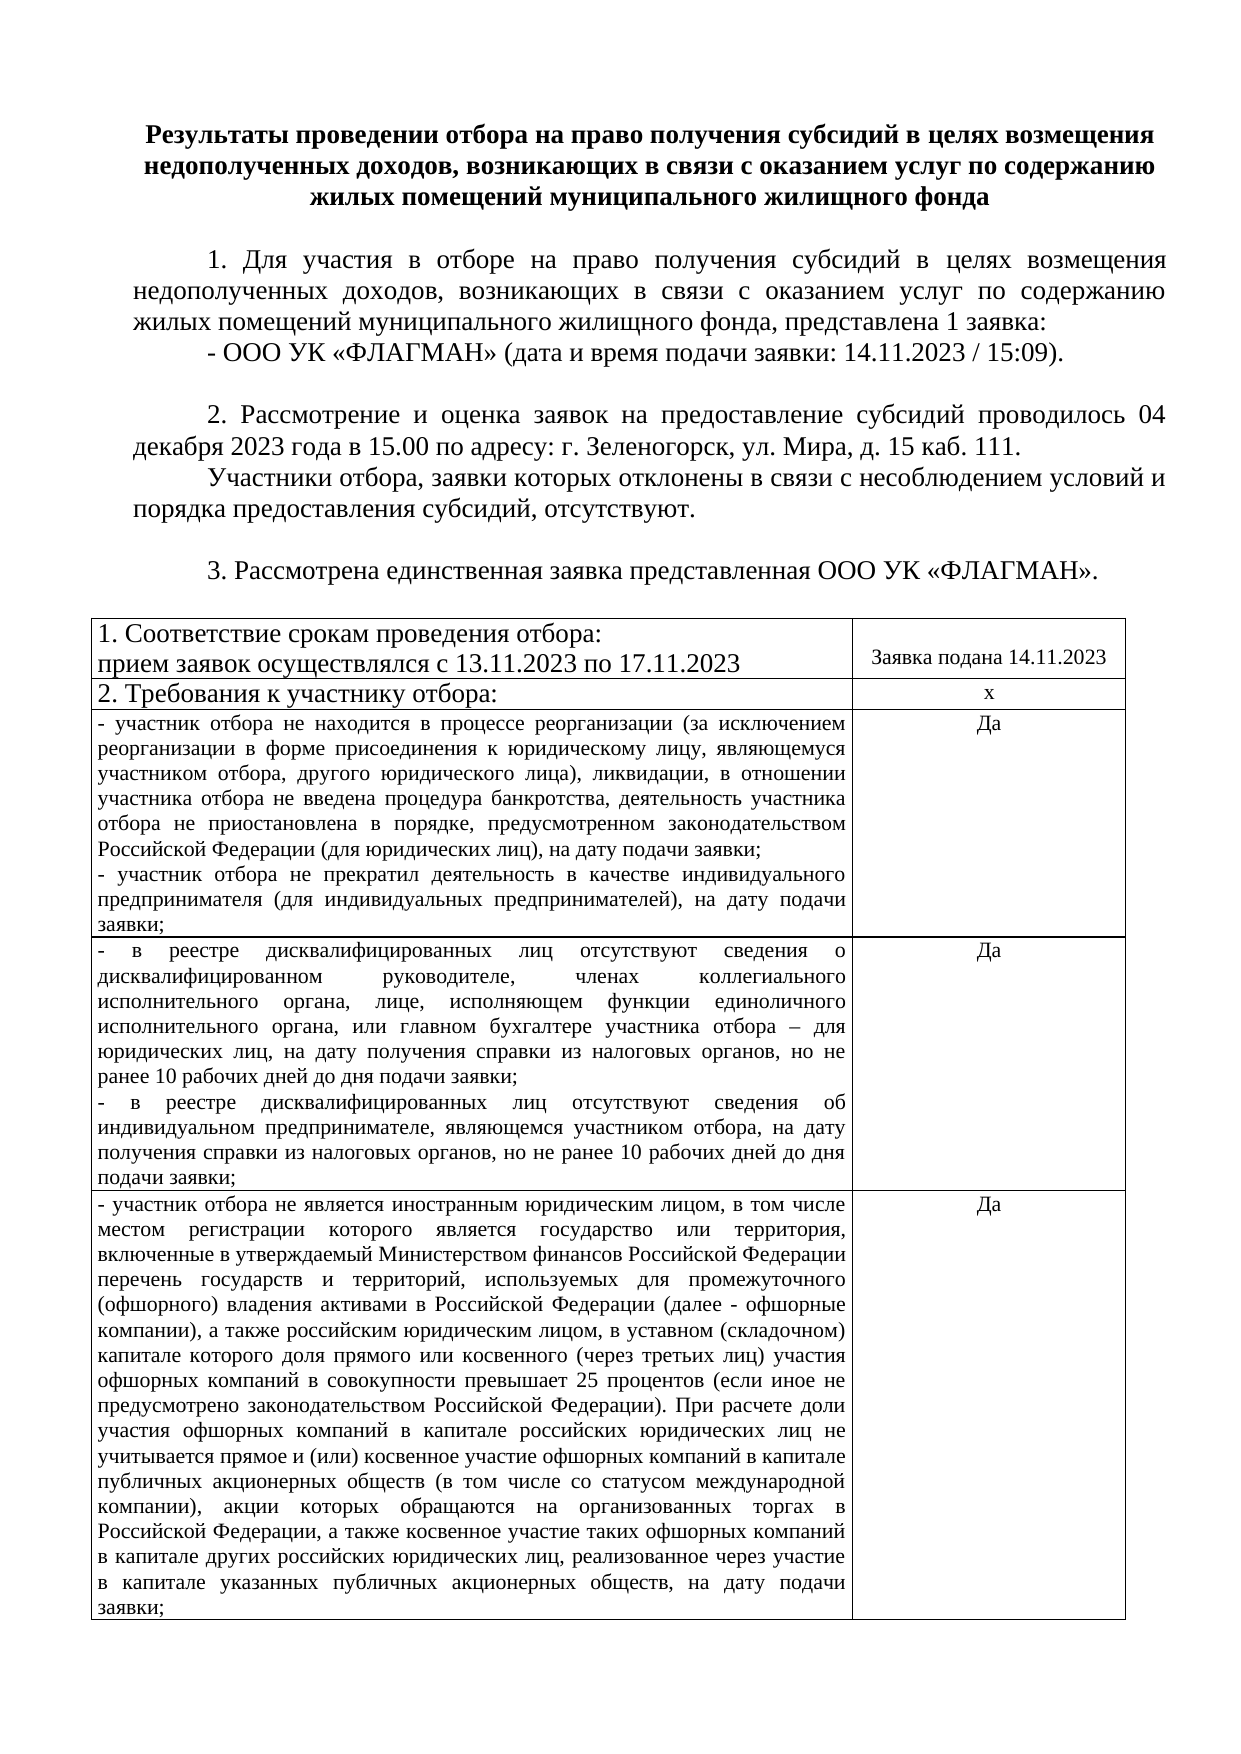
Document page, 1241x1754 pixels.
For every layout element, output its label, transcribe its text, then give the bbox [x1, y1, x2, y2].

text Результаты проведении отбора на право получения субсидий в целях возмещения недополученных доходов, возникающих в связи с оказанием услуг по содержанию жилых помещений муниципального жилищного фонда [133, 118, 1167, 212]
table_header 1. Соответствие срокам проведения отбора: прием заявок осуществлялся с 13.11.2023 по 17.11.2023 [92, 619, 852, 678]
table_header Заявка подана 14.11.2023 [853, 619, 1125, 678]
text 1. Для участия в отборе на право получения субсидий в целях возмещения недополученных доходов, возникающих в связи с оказанием услуг по содержанию жилых помещений муниципального жилищного фонда, представлена 1 заявка: [133, 243, 1167, 336]
text - ООО УК «ФЛАГМАН» (дата и время подачи заявки: 14.11.2023 / 15:09). [133, 336, 1167, 367]
table_cell - в реестре дисквалифицированных лиц отсутствуют сведения о дисквалифицированном руководителе, членах коллегиального исполнительного органа, лице, исполняющем функции единоличного исполнительного органа, или главном бухгалтере участника отбора – для юридических лиц, на дату получения справки из налоговых органов, но не ранее 10 рабочих дней до дня подачи заявки; - в реестре дисквалифицированных лиц отсутствуют сведения об индивидуальном предпринимателе, являющемся участником отбора, на дату получения справки из налоговых органов, но не ранее 10 рабочих дней до дня подачи заявки; [92, 938, 852, 1189]
table_cell х [853, 679, 1125, 708]
table_cell 2. Требования к участнику отбора: [92, 679, 852, 708]
text 3. Рассмотрена единственная заявка представленная ООО УК «ФЛАГМАН». [133, 554, 1167, 585]
table_cell - участник отбора не является иностранным юридическим лицом, в том числе местом регистрации которого является государство или территория, включенные в утверждаемый Министерством финансов Российской Федерации перечень государств и территорий, используемых для промежуточного (офшорного) владения активами в Российской Федерации (далее - офшорные компании), а также российским юридическим лицом, в уставном (складочном) капитале которого доля прямого или косвенного (через третьих лиц) участия офшорных компаний в совокупности превышает 25 процентов (если иное не предусмотрено законодательством Российской Федерации). При расчете доли участия офшорных компаний в капитале российских юридических лиц не учитывается прямое и (или) косвенное участие офшорных компаний в капитале публичных акционерных обществ (в том числе со статусом международной компании), акции которых обращаются на организованных торгах в Российской Федерации, а также косвенное участие таких офшорных компаний в капитале других российских юридических лиц, реализованное через участие в капитале указанных публичных акционерных обществ, на дату подачи заявки; [92, 1191, 852, 1619]
table_cell Да [853, 938, 1125, 1189]
table_cell - участник отбора не находится в процессе реорганизации (за исключением реорганизации в форме присоединения к юридическому лицу, являющемуся участником отбора, другого юридического лица), ликвидации, в отношении участника отбора не введена процедура банкротства, деятельность участника отбора не приостановлена в порядке, предусмотренном законодательством Российской Федерации (для юридических лиц), на дату подачи заявки; - участник отбора не прекратил деятельность в качестве индивидуального предпринимателя (для индивидуальных предпринимателей), на дату подачи заявки; [92, 710, 852, 936]
table_cell Да [853, 1191, 1125, 1619]
text 2. Рассмотрение и оценка заявок на предоставление субсидий проводилось 04 декабря 2023 года в 15.00 по адресу: г. Зеленогорск, ул. Мира, д. 15 каб. 111. [133, 398, 1167, 461]
table_cell Да [853, 710, 1125, 936]
text Участники отбора, заявки которых отклонены в связи с несоблюдением условий и порядка предоставления субсидий, отсутствуют. [133, 461, 1167, 523]
